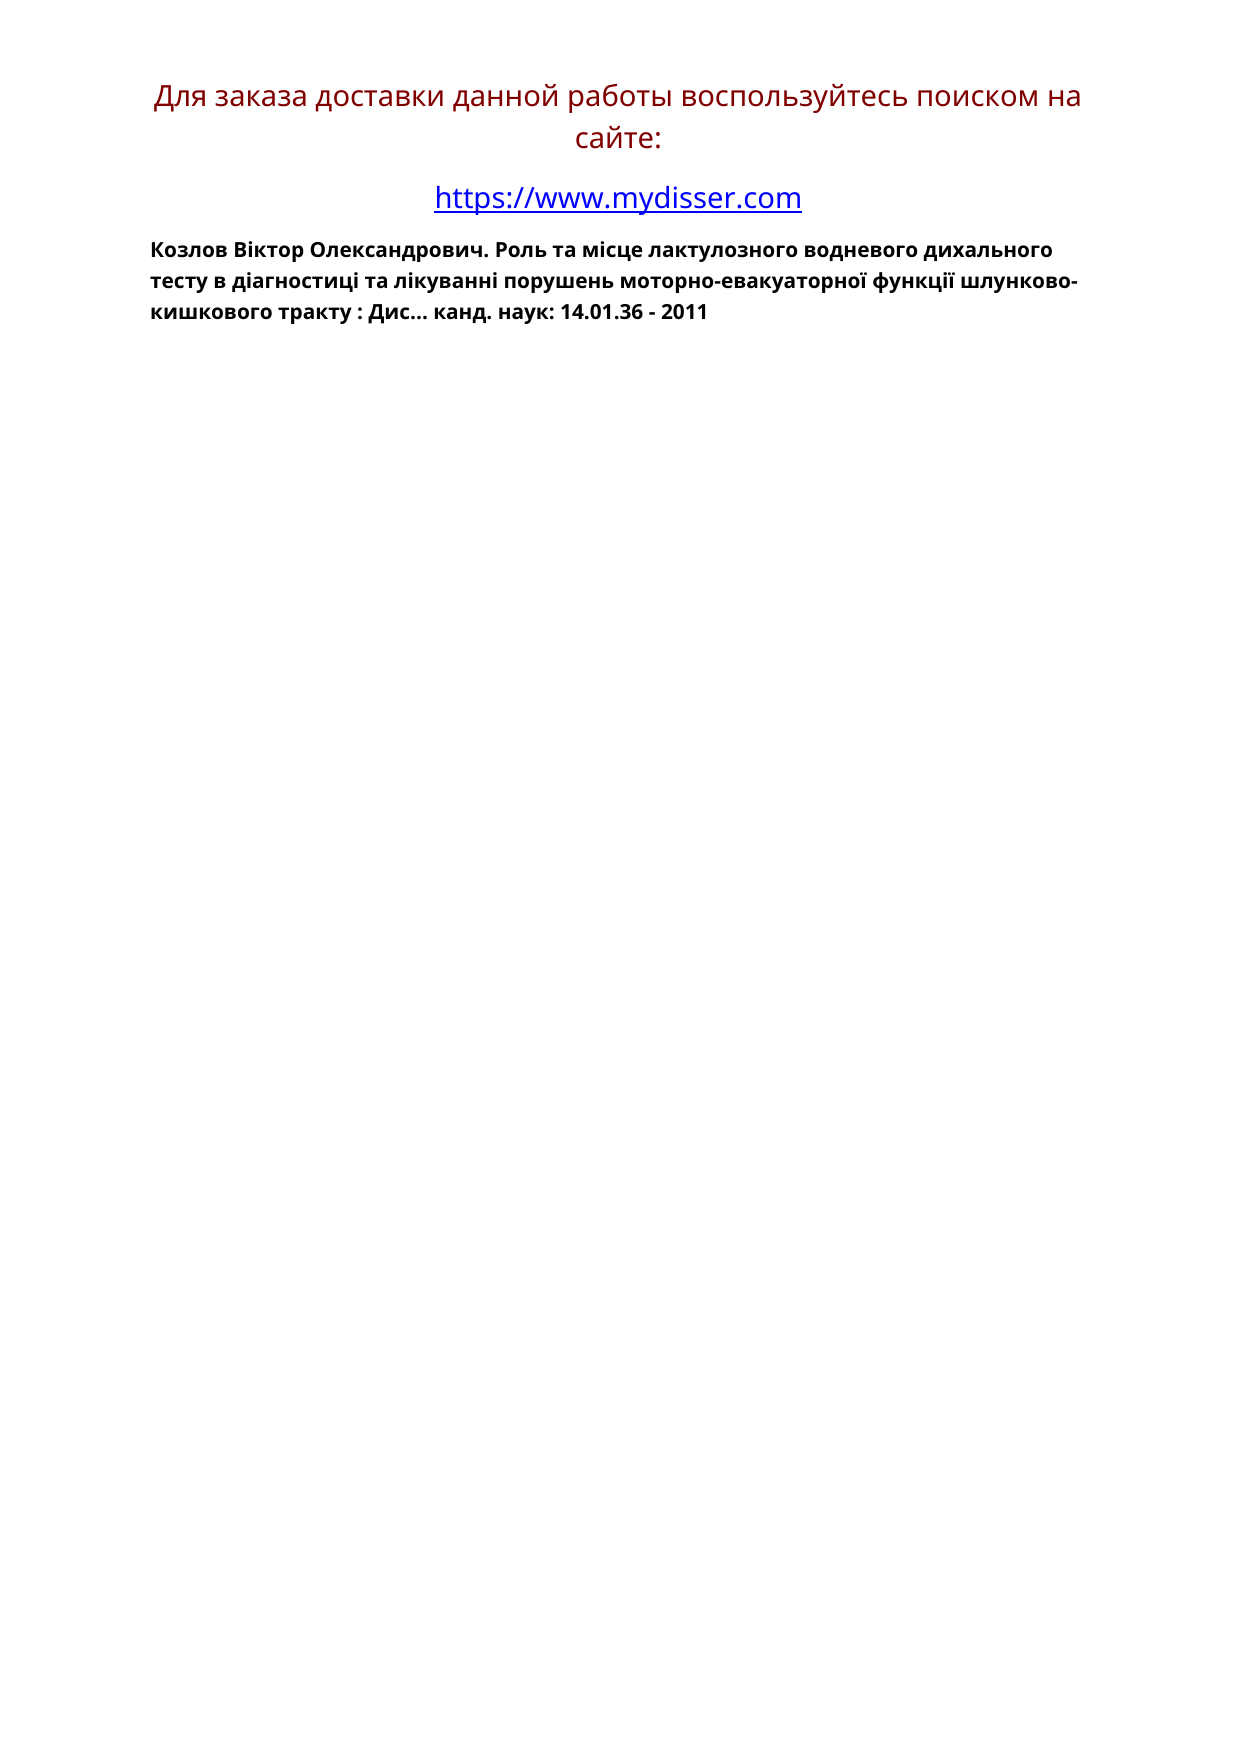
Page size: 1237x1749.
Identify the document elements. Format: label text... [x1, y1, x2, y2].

text Козлов Віктор Олександрович. Роль та місце лактулозного водневого дихального тесту в діагностиці та лікуванні порушень моторно-евакуаторної функції шлунково-кишкового тракту : Дис... канд. наук: 14.01.36 - 2011 [150, 236, 1086, 325]
